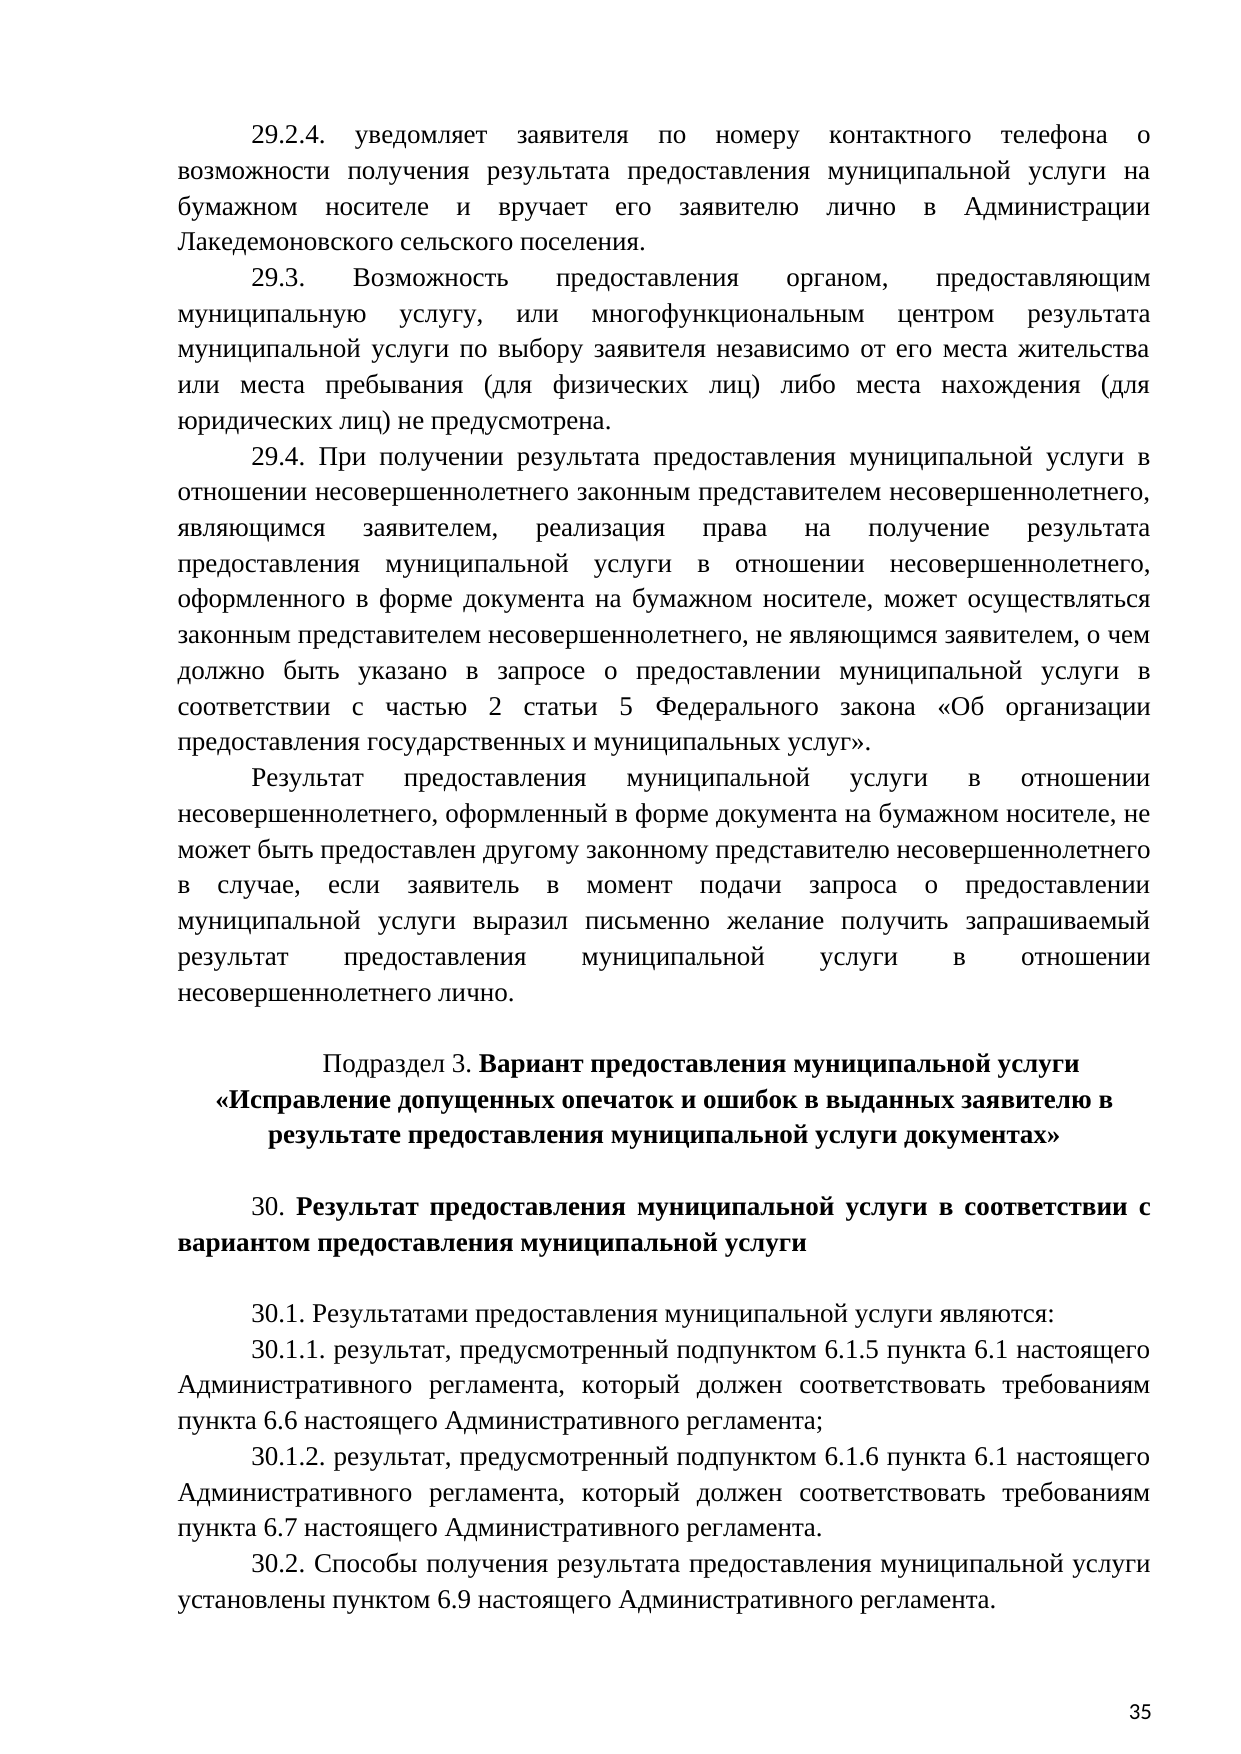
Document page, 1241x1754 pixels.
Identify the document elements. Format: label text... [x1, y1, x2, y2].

text 30.1.2. результат, предусмотренный подпунктом 6.1.6 пункта 6.1 настоящего Административного регламента, который должен соответствовать требованиям пункта 6.7 настоящего Административного регламента. [177, 1440, 1152, 1543]
text Подраздел 3. Вариант предоставления муниципальной услуги «Исправление допущенных опечаток и ошибок в выданных заявителю в результате предоставления муниципальной услуги документах» [177, 1047, 1152, 1150]
text 30.2. Способы получения результата предоставления муниципальной услуги установлены пунктом 6.9 настоящего Административного регламента. [177, 1547, 1152, 1614]
text 30.1. Результатами предоставления муниципальной услуги являются: [177, 1297, 1152, 1328]
text 30. Результат предоставления муниципальной услуги в соответствии с вариантом предоставления муниципальной услуги [177, 1190, 1152, 1257]
text 30.1.1. результат, предусмотренный подпунктом 6.1.5 пункта 6.1 настоящего Административного регламента, который должен соответствовать требованиям пункта 6.6 настоящего Административного регламента; [177, 1333, 1152, 1436]
text 29.2.4. уведомляет заявителя по номеру контактного телефона о возможности получения результата предоставления муниципальной услуги на бумажном носителе и вручает его заявителю лично в Администрации Лакедемоновского сельского поселения. [177, 118, 1152, 256]
text 29.4. При получении результата предоставления муниципальной услуги в отношении несовершеннолетнего законным представителем несовершеннолетнего, являющимся заявителем, реализация права на получение результата предоставления муниципальной услуги в отношении несовершеннолетнего, оформленного в форме документа на бумажном носителе, может осуществляться законным представителем несовершеннолетнего, не являющимся заявителем, о чем должно быть указано в запросе о предоставлении муниципальной услуги в соответствии с частью 2 статьи 5 Федерального закона «Об организации предоставления государственных и муниципальных услуг». [177, 440, 1152, 757]
text 29.3. Возможность предоставления органом, предоставляющим муниципальную услугу, или многофункциональным центром результата муниципальной услуги по выбору заявителя независимо от его места жительства или места пребывания (для физических лиц) либо места нахождения (для юридических лиц) не предусмотрена. [177, 261, 1152, 435]
text Результат предоставления муниципальной услуги в отношении несовершеннолетнего, оформленный в форме документа на бумажном носителе, не может быть предоставлен другому законному представителю несовершеннолетнего в случае, если заявитель в момент подачи запроса о предоставлении муниципальной услуги выразил письменно желание получить запрашиваемый результат предоставления муниципальной услуги в отношении несовершеннолетнего лично. [177, 761, 1152, 1007]
